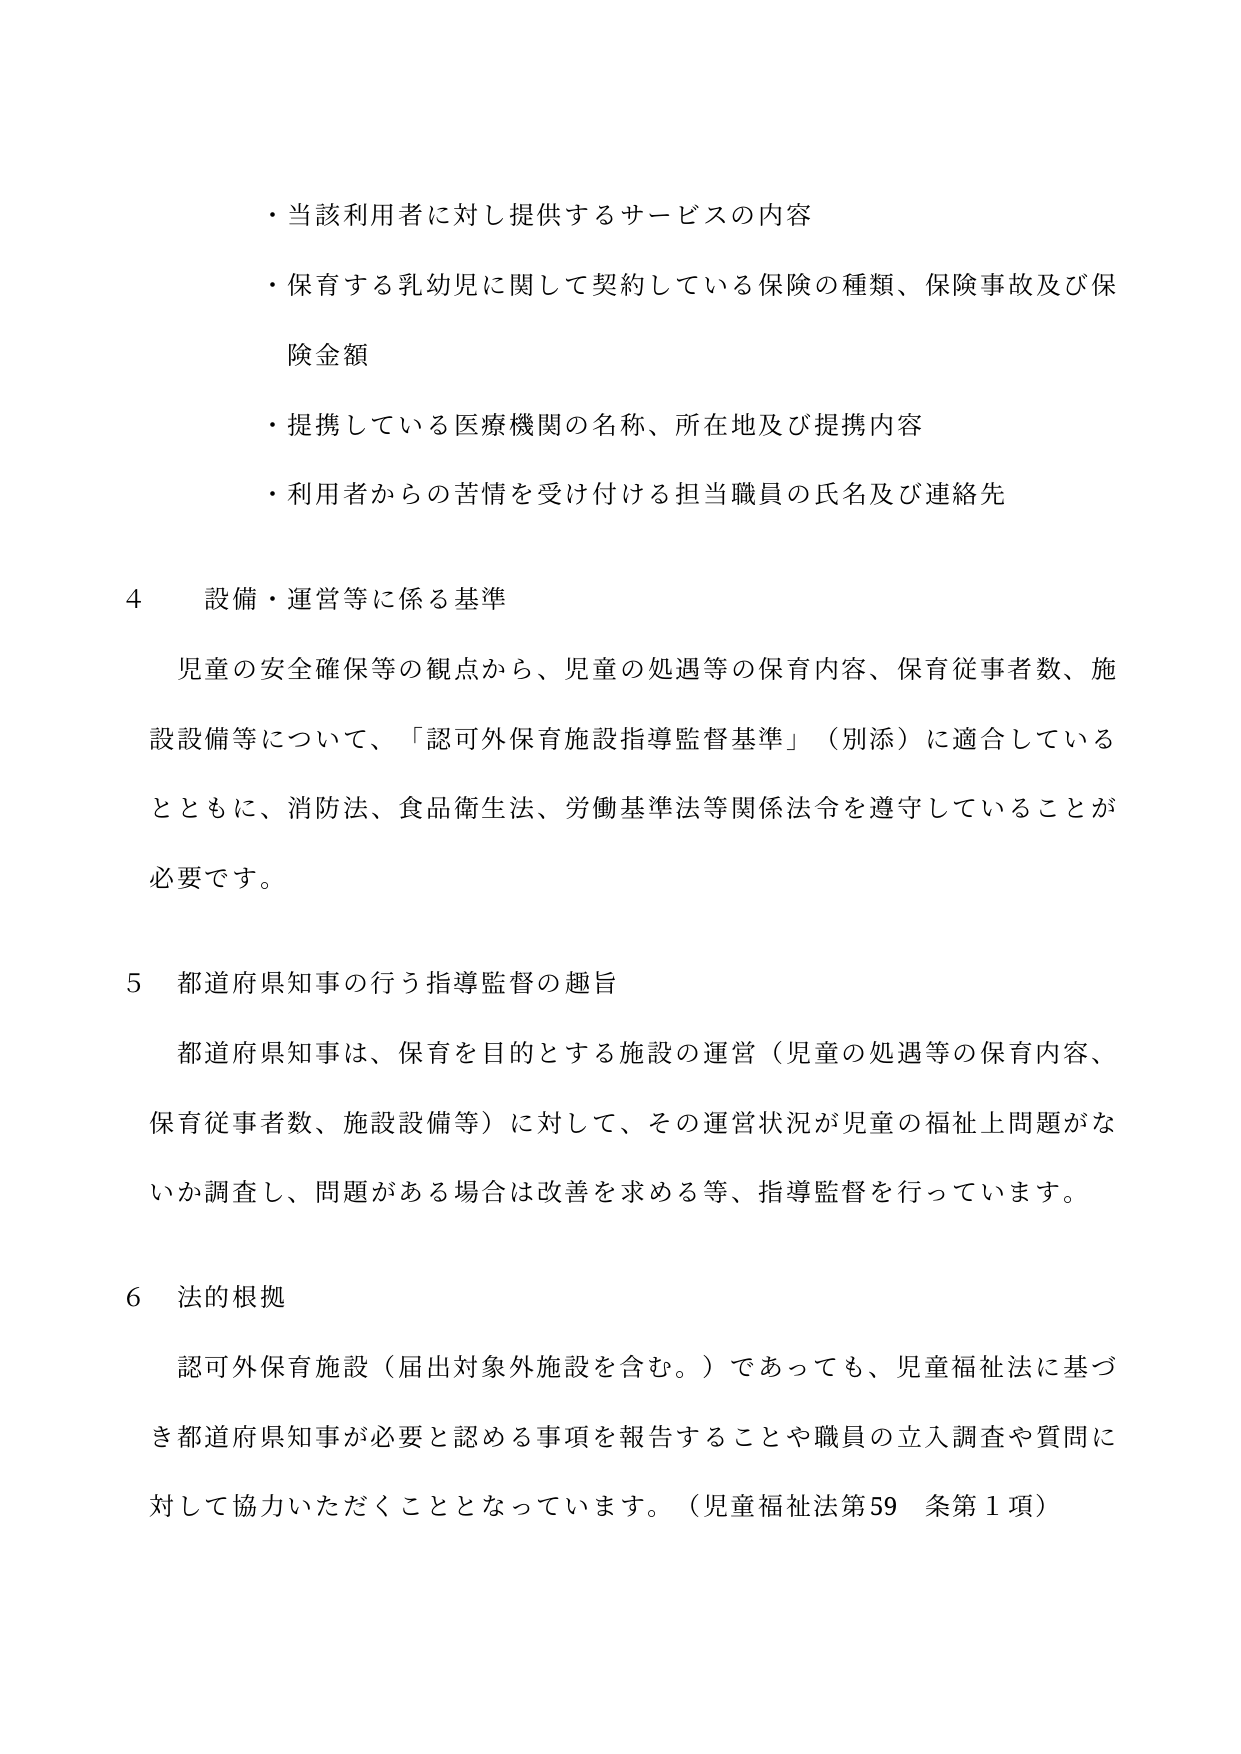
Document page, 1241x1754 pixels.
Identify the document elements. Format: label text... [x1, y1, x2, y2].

text 都道府県知事は、保育を目的とする施設の運営（児童の処遇等の保育内容、保育従事者数、施設設備等）に対して、その運営状況が児童の福祉上問題がないか調査し、問題がある場合は改善を求める等、指導監督を行っています。 [149, 1017, 1119, 1226]
text ・提携している医療機関の名称、所在地及び提携内容 [232, 388, 1119, 458]
text ６ 法的根拠 [121, 1261, 1119, 1331]
text 児童の安全確保等の観点から、児童の処遇等の保育内容、保育従事者数、施設設備等について、「認可外保育施設指導監督基準」（別添）に適合しているとともに、消防法、食品衛生法、労働基準法等関係法令を遵守していることが必要です。 [149, 633, 1119, 912]
text ５ 都道府県知事の行う指導監督の趣旨 [121, 947, 1119, 1017]
text 認可外保育施設（届出対象外施設を含む。）であっても、児童福祉法に基づき都道府県知事が必要と認める事項を報告することや職員の立入調査や質問に対して協力いただくこととなっています。（児童福祉法第59条第１項） [149, 1331, 1119, 1540]
text ４ 設備・運営等に係る基準 [121, 563, 1119, 633]
text ・保育する乳幼児に関して契約している保険の種類、保険事故及び保険金額 [232, 249, 1119, 388]
text ・利用者からの苦情を受け付ける担当職員の氏名及び連絡先 [232, 458, 1119, 528]
text ・当該利用者に対し提供するサービスの内容 [121, 179, 1119, 249]
